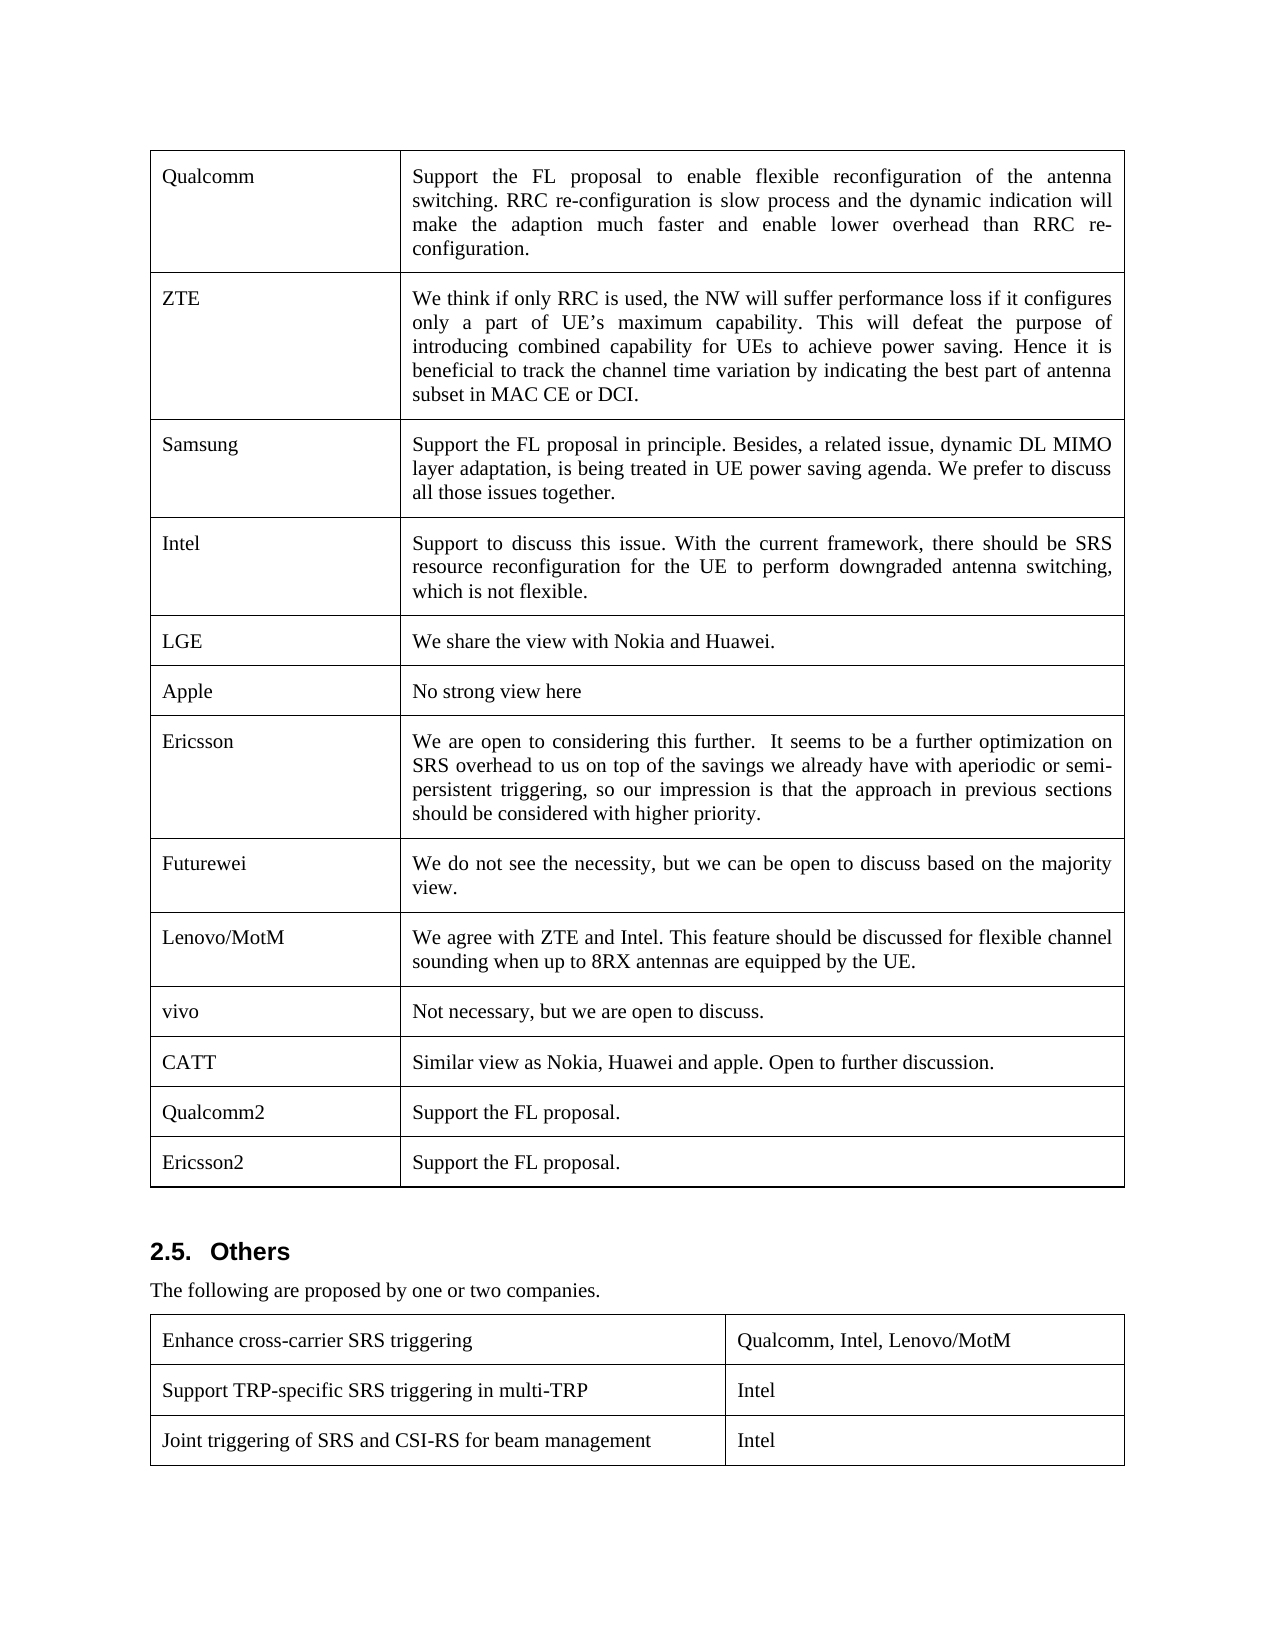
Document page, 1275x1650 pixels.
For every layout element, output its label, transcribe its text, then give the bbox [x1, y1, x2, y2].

table_cell vivo [151, 987, 400, 1036]
table_cell Ericsson2 [151, 1137, 400, 1186]
table_cell We share the view with Nokia and Huawei. [401, 616, 1124, 665]
table_cell Qualcomm [151, 151, 400, 272]
table_header Enhance cross-carrier SRS triggering [151, 1315, 725, 1364]
table_cell Intel [151, 518, 400, 615]
table_cell No strong view here [401, 666, 1124, 715]
table_cell We are open to considering this further. It seems to be a further optimization on SRS overhead to us on top of the savings we already have with aperiodic or semi-persistent triggering, so our impression is that the approach in previous sections should be considered with higher priority. [401, 716, 1124, 838]
table_cell We agree with ZTE and Intel. This feature should be discussed for flexible channel sounding when up to 8RX antennas are equipped by the UE. [401, 913, 1124, 986]
table_cell Support TRP-specific SRS triggering in multi-TRP [151, 1365, 725, 1414]
table_cell We do not see the necessity, but we can be open to discuss based on the majority view. [401, 839, 1124, 912]
table_cell LGE [151, 616, 400, 665]
table_cell Lenovo/MotM [151, 913, 400, 986]
table_cell Apple [151, 666, 400, 715]
table_cell Samsung [151, 420, 400, 517]
table_cell Similar view as Nokia, Huawei and apple. Open to further discussion. [401, 1037, 1124, 1086]
table_cell Support to discuss this issue. With the current framework, there should be SRS resource reconfiguration for the UE to perform downgraded antenna switching, which is not flexible. [401, 518, 1124, 615]
table_cell Support the FL proposal in principle. Besides, a related issue, dynamic DL MIMO layer adaptation, is being treated in UE power saving agenda. We prefer to discuss all those issues together. [401, 420, 1124, 517]
table_cell Ericsson [151, 716, 400, 838]
table_cell Intel [726, 1365, 1124, 1414]
table_cell CATT [151, 1037, 400, 1086]
table_cell ZTE [151, 273, 400, 419]
table_cell Support the FL proposal to enable flexible reconfiguration of the antenna switching. RRC re-configuration is slow process and the dynamic indication will make the adaption much faster and enable lower overhead than RRC re-configuration. [401, 151, 1124, 272]
table_cell Support the FL proposal. [401, 1087, 1124, 1136]
table_cell Support the FL proposal. [401, 1137, 1124, 1186]
subtitle Others [150, 1236, 1125, 1265]
table_cell Joint triggering of SRS and CSI-RS for beam management [151, 1416, 725, 1464]
table_cell Intel [726, 1416, 1124, 1464]
table_cell Futurewei [151, 839, 400, 912]
table_cell Qualcomm2 [151, 1087, 400, 1136]
text The following are proposed by one or two companies. [150, 1278, 1125, 1302]
table_header Qualcomm, Intel, Lenovo/MotM [726, 1315, 1124, 1364]
table_cell We think if only RRC is used, the NW will suffer performance loss if it configures only a part of UE’s maximum capability. This will defeat the purpose of introducing combined capability for UEs to achieve power saving. Hence it is beneficial to track the channel time variation by indicating the best part of antenna subset in MAC CE or DCI. [401, 273, 1124, 419]
table_cell Not necessary, but we are open to discuss. [401, 987, 1124, 1036]
